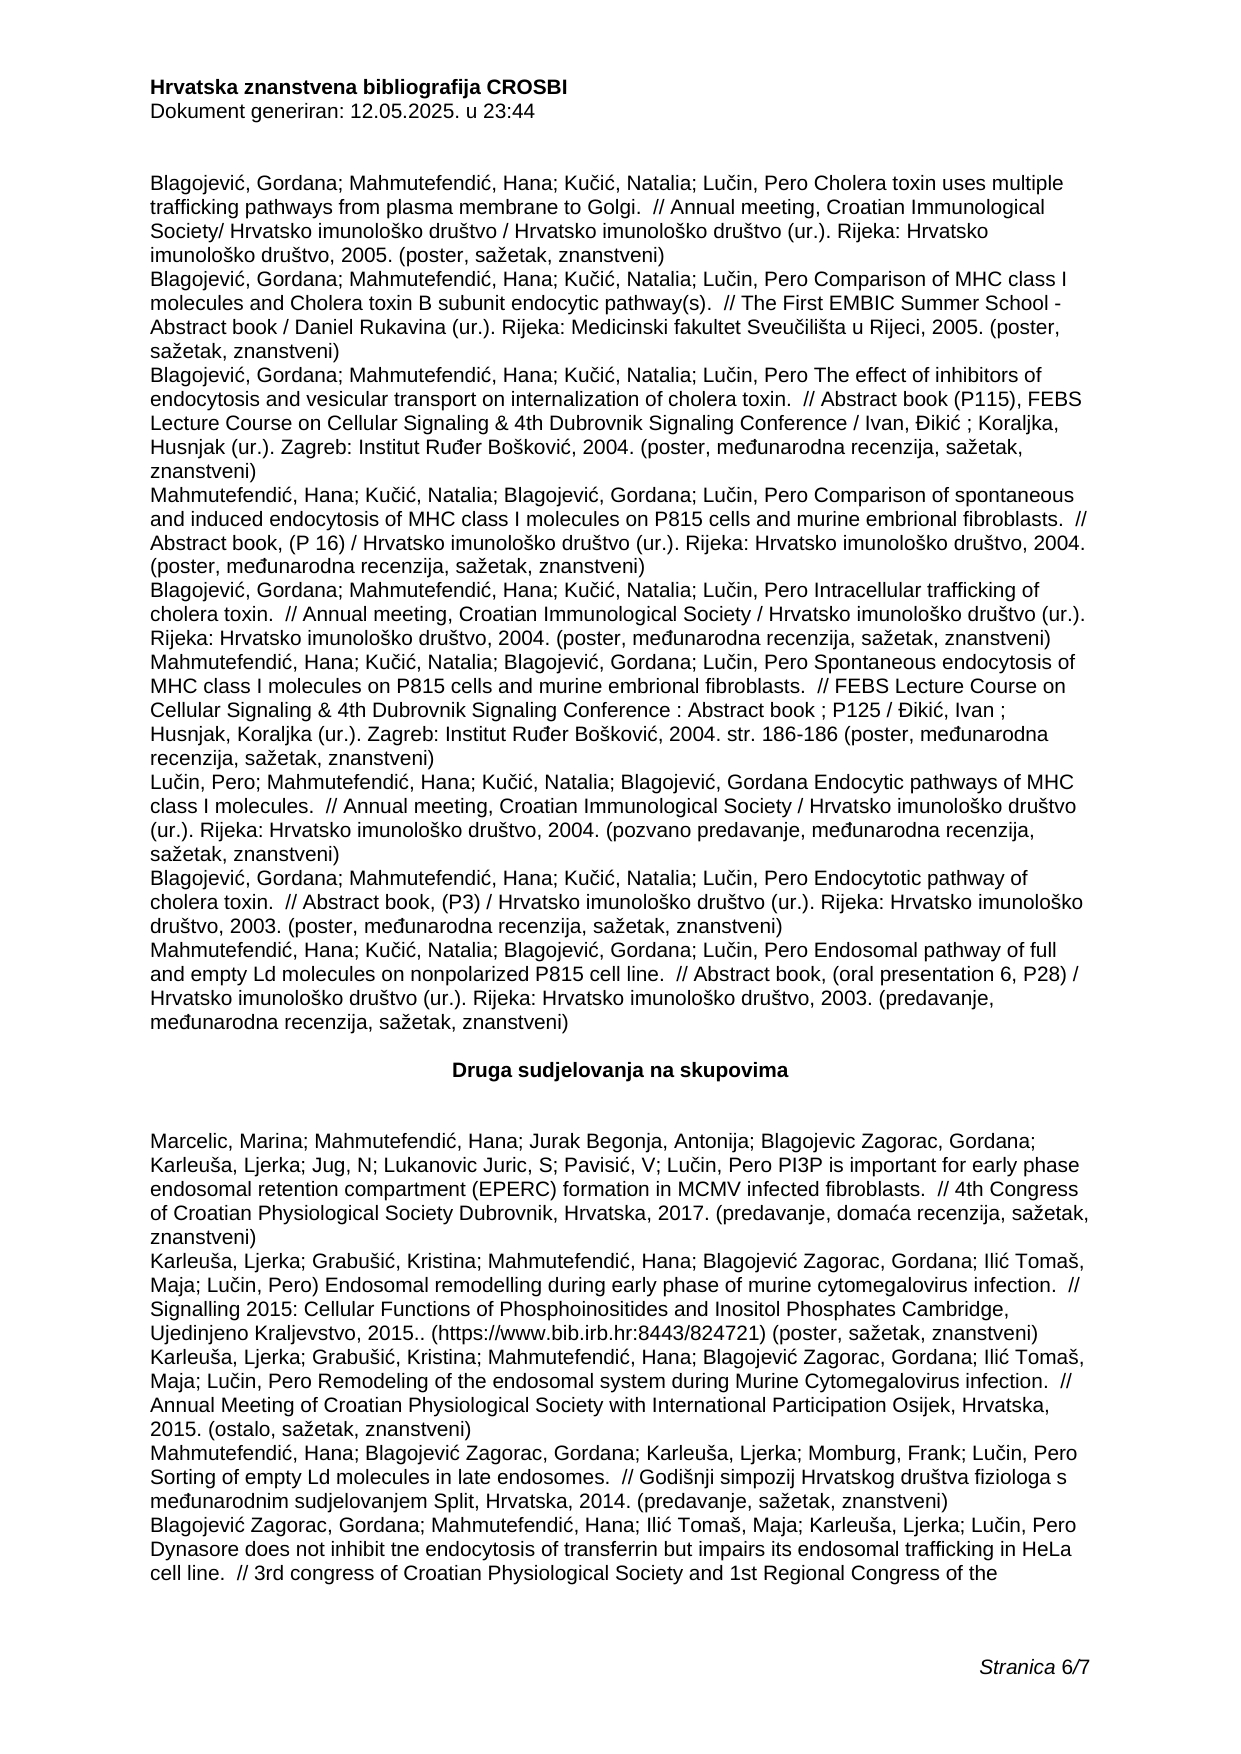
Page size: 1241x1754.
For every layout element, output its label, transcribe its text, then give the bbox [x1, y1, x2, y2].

text Mahmutefendić, Hana; Kučić, Natalia; Blagojević, Gordana; Lučin, Pero [150, 650, 1090, 770]
text Mahmutefendić, Hana; Blagojević Zagorac, Gordana; Karleuša, Ljerka; Momburg, Frank; Lučin, Pero [150, 1441, 1090, 1513]
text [150, 1513, 1090, 1584]
text Blagojević, Gordana; Mahmutefendić, Hana; Kučić, Natalia; Lučin, Pero [150, 578, 1090, 650]
subtitle Druga sudjelovanja na skupovima [150, 1057, 1090, 1081]
text Blagojević, Gordana; Mahmutefendić, Hana; Kučić, Natalia; Lučin, Pero [150, 267, 1090, 363]
text Mahmutefendić, Hana; Kučić, Natalia; Blagojević, Gordana; Lučin, Pero [150, 938, 1090, 1033]
text Blagojević, Gordana; Mahmutefendić, Hana; Kučić, Natalia; Lučin, Pero [150, 171, 1090, 267]
text Karleuša, Ljerka; Grabušić, Kristina; Mahmutefendić, Hana; Blagojević Zagorac, Gordana; Ilić Tomaš, Maja; Lučin, Pero) [150, 1249, 1090, 1345]
text Mahmutefendić, Hana; Kučić, Natalia; Blagojević, Gordana; Lučin, Pero [150, 482, 1090, 578]
text Blagojević, Gordana; Mahmutefendić, Hana; Kučić, Natalia; Lučin, Pero [150, 866, 1090, 938]
text Lučin, Pero; Mahmutefendić, Hana; Kučić, Natalia; Blagojević, Gordana [150, 770, 1090, 866]
text Karleuša, Ljerka; Grabušić, Kristina; Mahmutefendić, Hana; Blagojević Zagorac, Gordana; Ilić Tomaš, Maja; Lučin, Pero [150, 1345, 1090, 1441]
text Marcelic, Marina; Mahmutefendić, Hana; Jurak Begonja, Antonija; Blagojevic Zagorac, Gordana; Karleuša, Ljerka; Jug, N; Lukanovic Juric, S; Pavisić, V; Lučin, Pero [150, 1129, 1090, 1249]
text Blagojević, Gordana; Mahmutefendić, Hana; Kučić, Natalia; Lučin, Pero [150, 363, 1090, 482]
